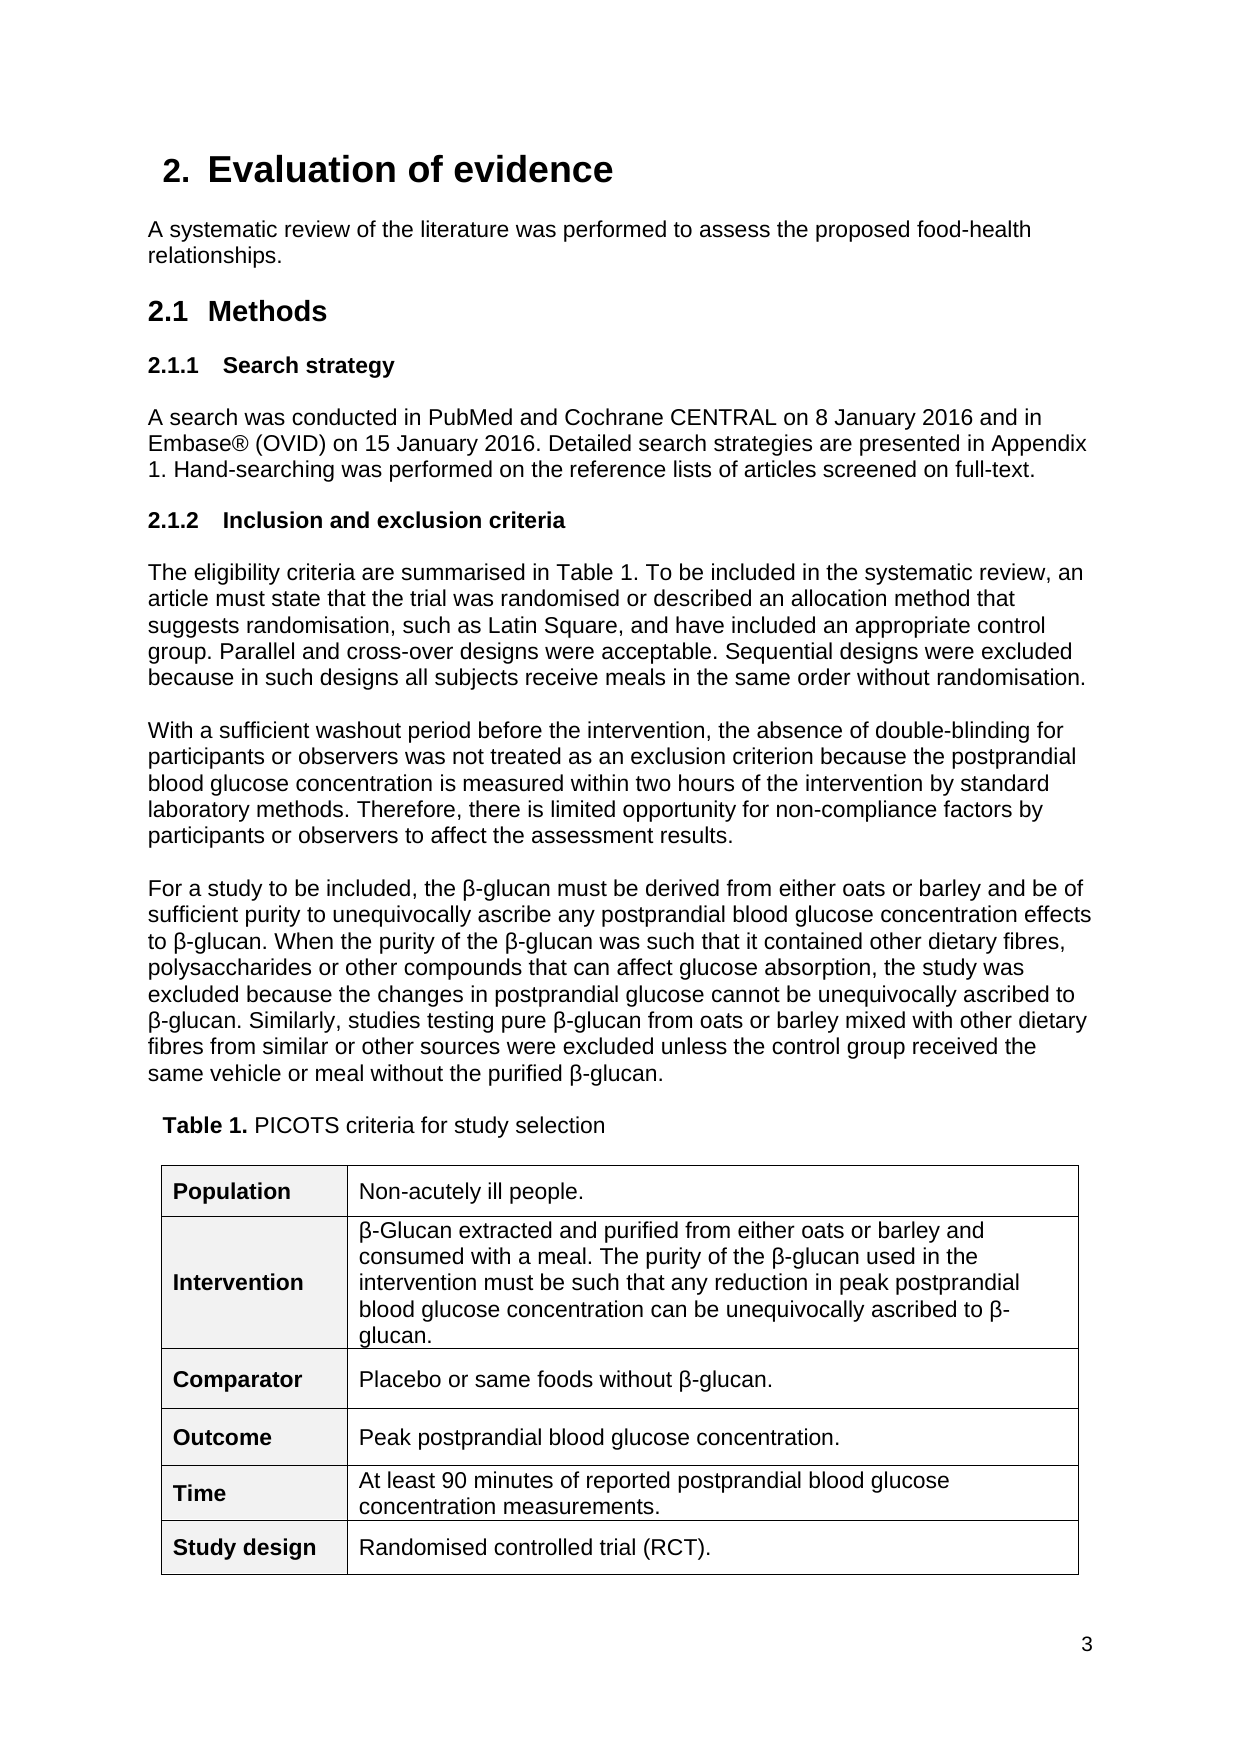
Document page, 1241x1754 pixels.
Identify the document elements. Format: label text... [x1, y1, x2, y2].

subtitle Evaluation of evidence [162, 148, 1092, 191]
subtitle Inclusion and exclusion criteria [148, 507, 1092, 534]
text For a study to be included, the β-glucan must be derived from either oats or barley and be of sufficient purity to unequivocally ascribe any postprandial blood glucose concentration effects to β-glucan. When the purity of the β-glucan was such that it contained other dietary fibres, polysaccharides or other compounds that can affect glucose absorption, the study was excluded because the changes in postprandial glucose cannot be unequivocally ascribed to β-glucan. Similarly, studies testing pure β-glucan from oats or barley mixed with other dietary fibres from similar or other sources were excluded unless the control group received the same vehicle or meal without the purified β-glucan. [148, 875, 1092, 1086]
text Table 1. PICOTS criteria for study selection [162, 1112, 1092, 1139]
text A systematic review of the literature was performed to assess the proposed food-health relationships. [148, 216, 1092, 268]
table_cell Outcome [162, 1409, 347, 1465]
table_cell Study design [162, 1521, 347, 1573]
text The eligibility criteria are summarised in Table 1. To be included in the systematic review, an article must state that the trial was randomised or described an allocation method that suggests randomisation, such as Latin Square, and have included an appropriate control group. Parallel and cross-over designs were acceptable. Sequential designs were excluded because in such designs all subjects receive meals in the same order without randomisation. [148, 559, 1092, 691]
text With a sufficient washout period before the intervention, the absence of double-blinding for participants or observers was not treated as an exclusion criterion because the postprandial blood glucose concentration is measured within two hours of the intervention by standard laboratory methods. Therefore, there is limited opportunity for non-compliance factors by participants or observers to affect the assessment results. [148, 717, 1092, 849]
table_cell Intervention [162, 1217, 347, 1348]
table_cell Time [162, 1466, 347, 1519]
table_cell Comparator [162, 1349, 347, 1408]
table_cell At least 90 minutes of reported postprandial blood glucose concentration measurements. [348, 1466, 1078, 1519]
subtitle Methods [148, 293, 1092, 327]
table_cell β-Glucan extracted and purified from either oats or barley and consumed with a meal. The purity of the β-glucan used in the intervention must be such that any reduction in peak postprandial blood glucose concentration can be unequivocally ascribed to β-glucan. [348, 1217, 1078, 1348]
table_cell Peak postprandial blood glucose concentration. [348, 1409, 1078, 1465]
subtitle Search strategy [148, 352, 1092, 378]
table_cell Placebo or same foods without β-glucan. [348, 1349, 1078, 1408]
text A search was conducted in PubMed and Cochrane CENTRAL on 8 January 2016 and in Embase® (OVID) on 15 January 2016. Detailed search strategies are presented in Appendix 1. Hand-searching was performed on the reference lists of articles screened on full-text. [148, 403, 1092, 482]
table_header Population [162, 1166, 347, 1216]
table_cell Randomised controlled trial (RCT). [348, 1521, 1078, 1573]
table_header Non-acutely ill people. [348, 1166, 1078, 1216]
